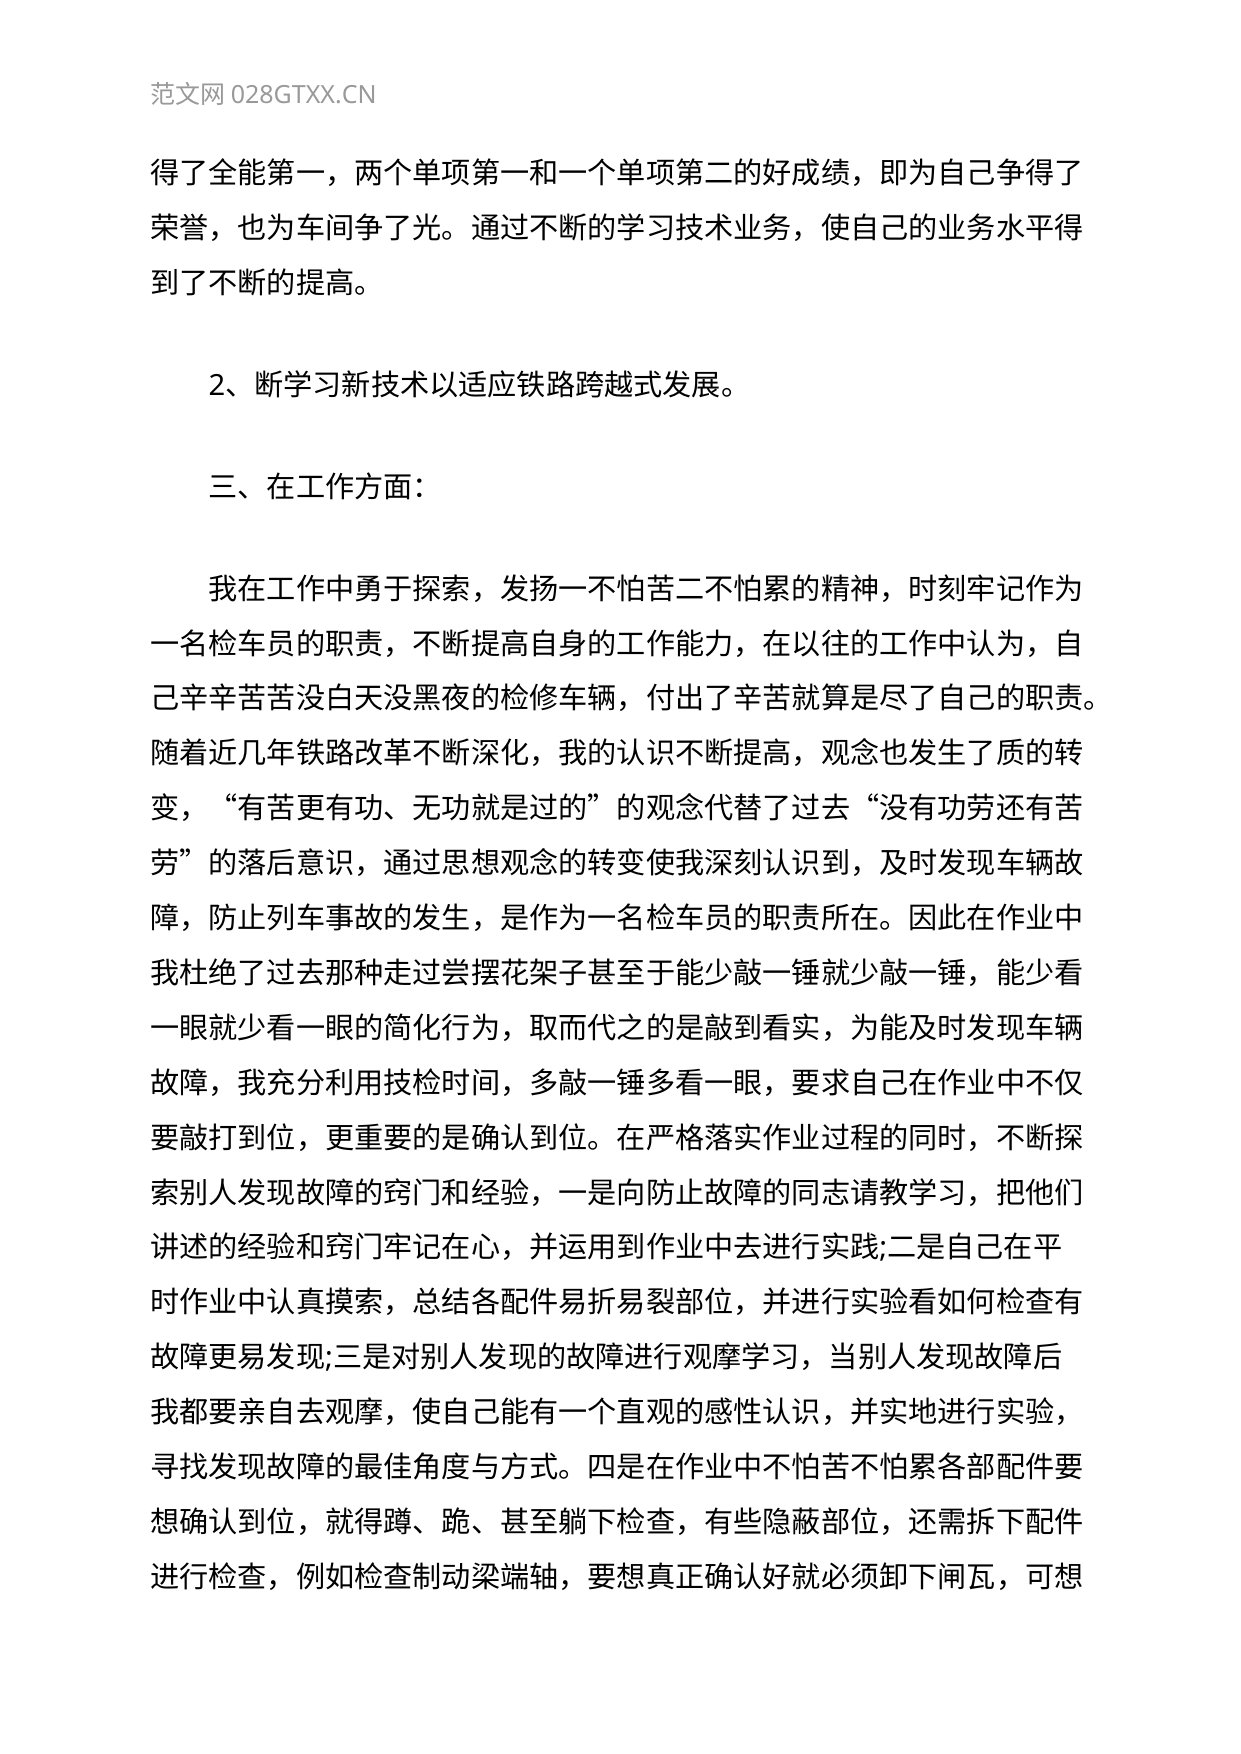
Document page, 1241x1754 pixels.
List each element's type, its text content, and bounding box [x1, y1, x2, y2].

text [150, 150, 1090, 302]
text 三、在工作方面： [150, 463, 1090, 506]
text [150, 565, 1090, 1596]
text 2、断学习新技术以适应铁路跨越式发展。 [150, 362, 1090, 404]
